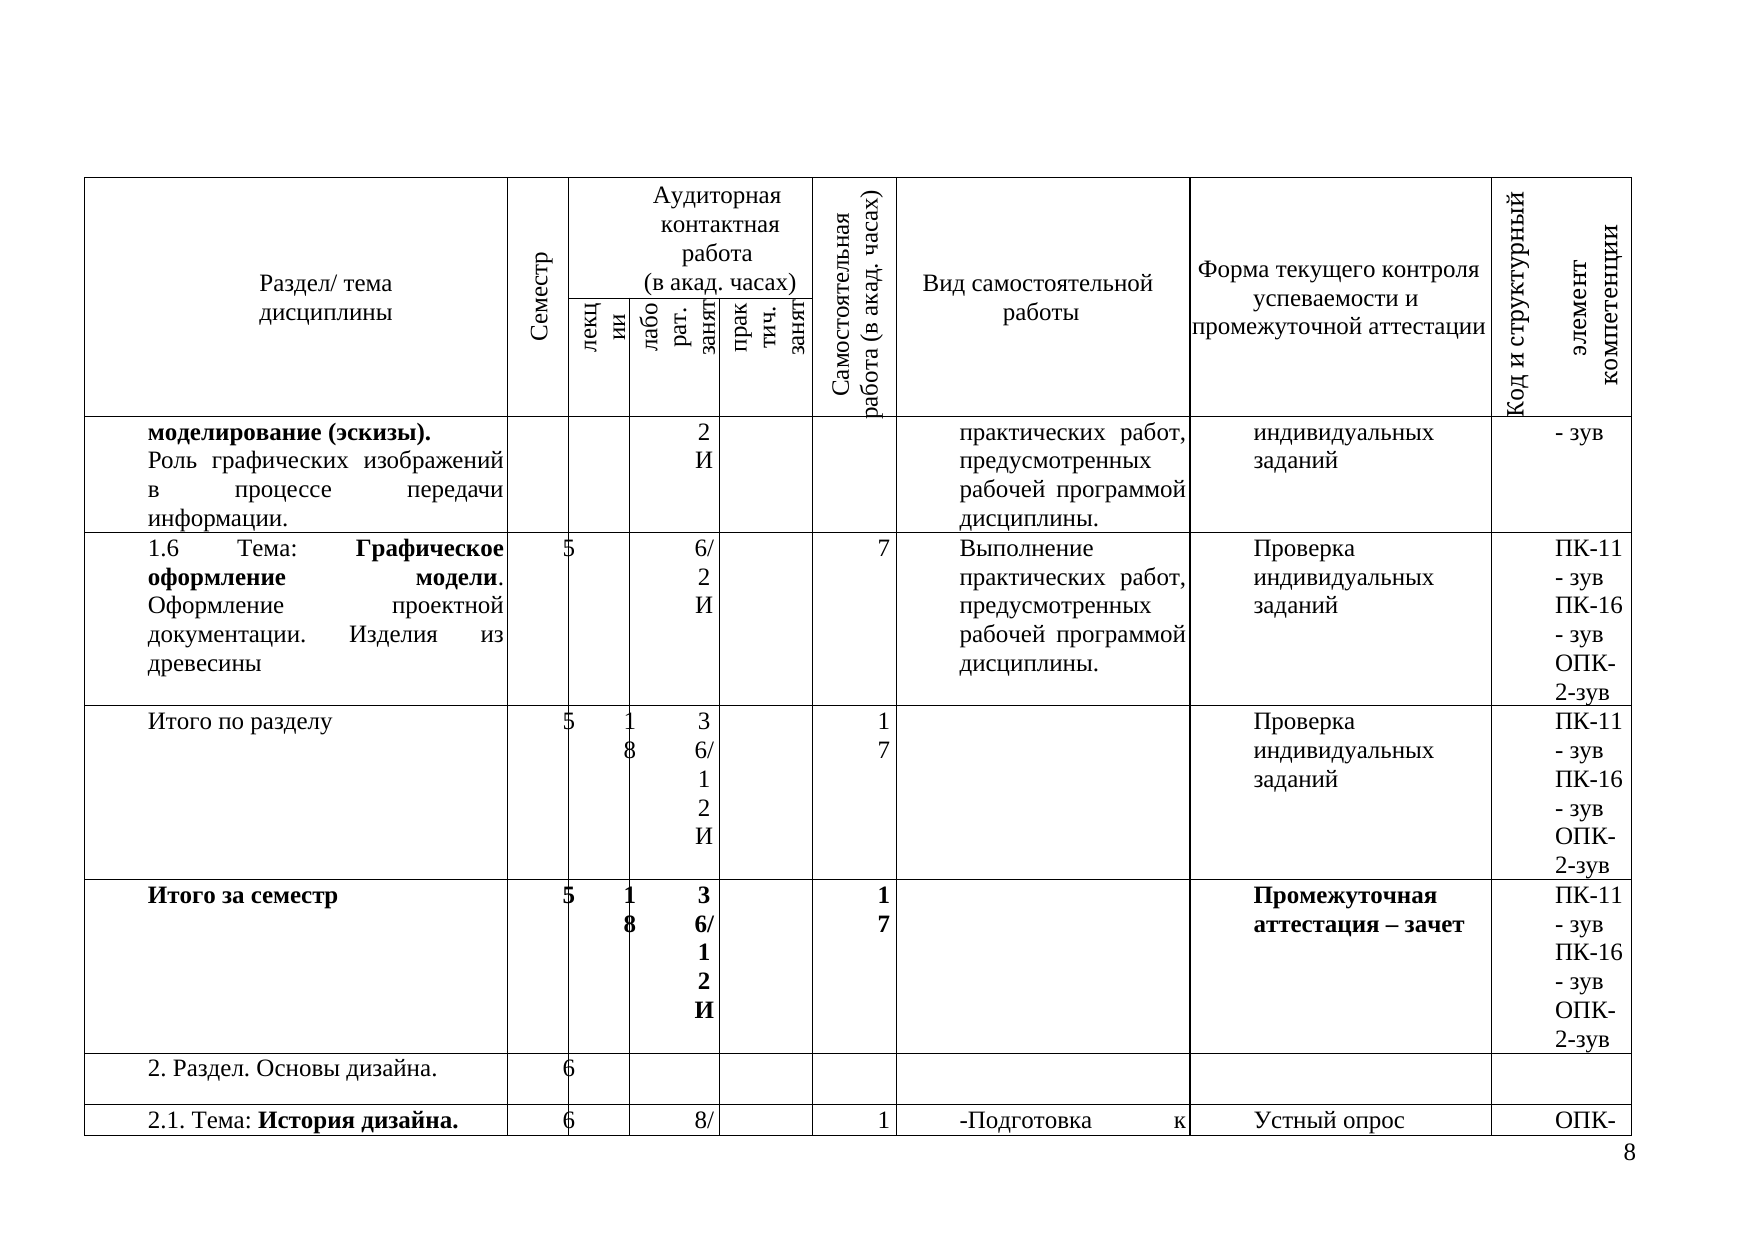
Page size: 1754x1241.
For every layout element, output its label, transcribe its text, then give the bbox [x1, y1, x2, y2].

table_cell 1 [813, 1105, 896, 1135]
table_cell 2. Раздел. Основы дизайна. [85, 1054, 507, 1104]
table_cell [720, 417, 812, 532]
table_header Раздел/ тема дисциплины [85, 178, 507, 416]
table_cell [813, 1054, 896, 1104]
table_cell [897, 706, 1189, 879]
table_header Семестр [508, 178, 568, 416]
table_cell [720, 706, 812, 879]
table_cell [1191, 1054, 1491, 1104]
table_cell Выполнение практических работ, предусмотренных рабочей программой дисциплины. [897, 533, 1189, 705]
table_cell Выполнение практических работ, предусмотренных рабочей программой дисциплины. [897, 417, 1189, 532]
table_cell 4 [813, 417, 896, 532]
table_cell Итого по разделу [85, 706, 507, 879]
table_cell ПК-11 - зув ПК-16 - зув ОПК-2-зув [1492, 706, 1631, 879]
table_header Самостоятельная работа (в акад. часах) [813, 178, 896, 416]
table_cell [569, 1105, 629, 1135]
table_cell 18 [569, 880, 629, 1052]
table_cell [720, 1054, 812, 1104]
table_header Код и структурный элемент компетенции [1492, 178, 1631, 416]
table_cell ПК-11 - зув ПК-16 - зув ОПК-2-зув [1492, 533, 1631, 705]
table_header Форма текущего контроля успеваемости и промежуточной аттестации [1191, 178, 1491, 416]
table_header Аудиторная контактная работа (в акад. часах) [569, 178, 812, 298]
table_cell Промежуточная аттестация – зачет [1191, 880, 1491, 1052]
table_cell 6/2И [630, 533, 719, 705]
table_cell Проверка индивидуальных заданий [1191, 706, 1491, 879]
table_cell ПК-11 - зув [1492, 417, 1631, 532]
table_cell Устный опрос Проверка индивидуальных заданий [1191, 1105, 1491, 1135]
table_cell 6/2И [630, 417, 719, 532]
table_cell 18 [569, 706, 629, 879]
table_cell [897, 880, 1189, 1052]
table_cell ПК-11 - зув ПК-16 - зув ОПК-2-зув [1492, 880, 1631, 1052]
table_cell [569, 1054, 629, 1104]
table_cell 6 [508, 1105, 568, 1135]
table_cell 1.5 Тема: Интегративное моделирование (эскизы). Роль графических изображений в процессе передачи информации. [85, 417, 507, 532]
table_cell [569, 533, 629, 705]
table_cell 1.6 Тема: Графическое оформление модели. Оформление проектной документации. Изделия из древесины [85, 533, 507, 705]
table_cell ОПК-2 - зув [1492, 1105, 1631, 1135]
table_cell лекции [569, 299, 629, 416]
table_cell [720, 880, 812, 1052]
table_cell 17 [813, 880, 896, 1052]
table_cell [897, 1054, 1189, 1104]
table_cell [720, 533, 812, 705]
table_cell 7 [813, 533, 896, 705]
table_cell [720, 1105, 812, 1135]
table_cell практич. занятия [720, 299, 812, 416]
table_cell лаборат. занятия [630, 299, 719, 416]
table_cell 17 [813, 706, 896, 879]
table_header Вид самостоятельной работы [897, 178, 1189, 416]
table_cell 8/2И [630, 1105, 719, 1135]
table_cell 5 [508, 880, 568, 1052]
table_cell 36/12И [630, 880, 719, 1052]
table_cell 6 [508, 1054, 568, 1104]
table_cell 2.1. Тема: История дизайна. Развитие ремесла как вид дизайна [85, 1105, 507, 1135]
table_cell [1492, 1054, 1631, 1104]
table_cell Итого за семестр [85, 880, 507, 1052]
table_cell [569, 417, 629, 532]
table_cell Проверка индивидуальных заданий [1191, 533, 1491, 705]
table_cell [630, 1054, 719, 1104]
table_cell 5 [508, 706, 568, 879]
table_cell 5 [508, 533, 568, 705]
table_cell Проверка индивидуальных заданий [1191, 417, 1491, 532]
table_cell 5 [508, 417, 568, 532]
table_cell 36/12И [630, 706, 719, 879]
